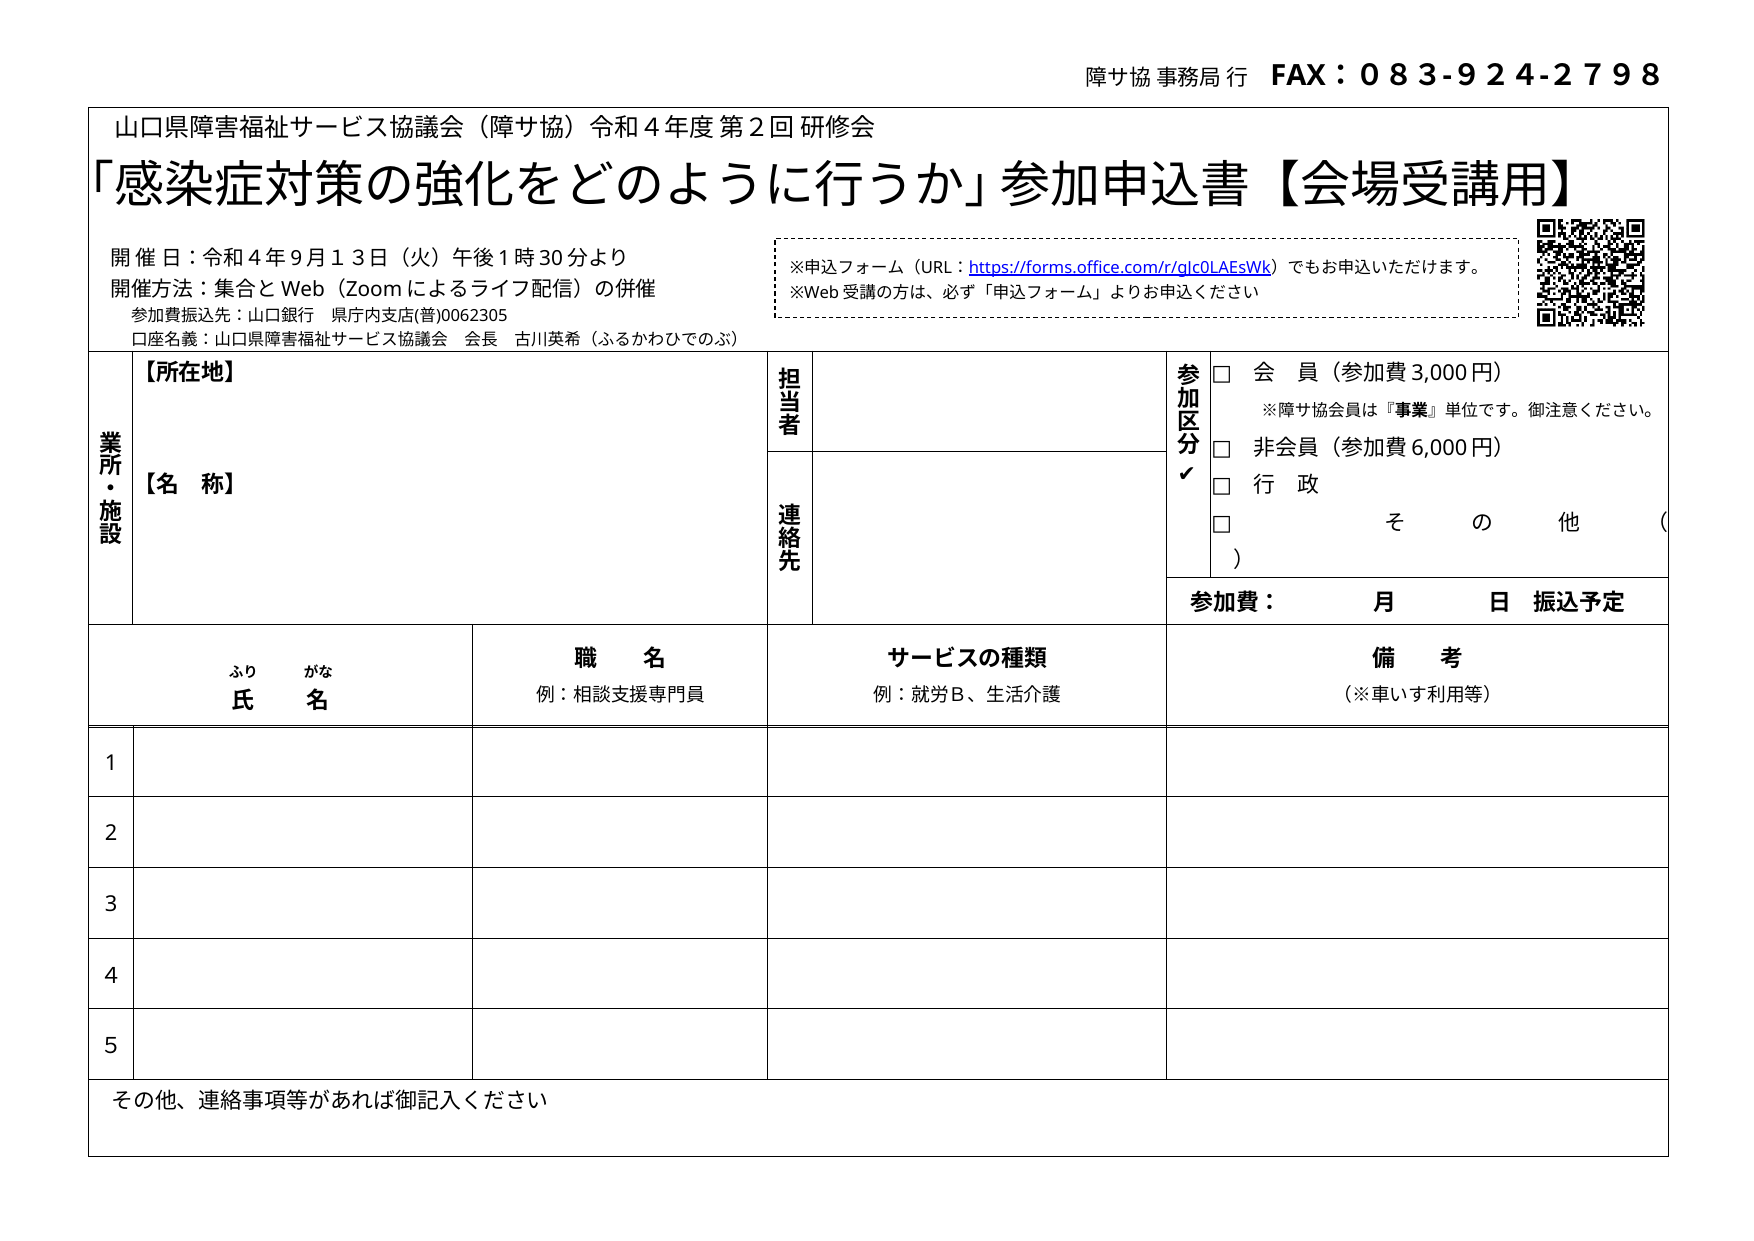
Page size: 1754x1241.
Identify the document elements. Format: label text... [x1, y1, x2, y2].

table_cell [768, 939, 1166, 1008]
table_cell □ 会 員（参加費3,000円） ※障サ協会員は『事業』単位です。御注意ください。 □ 非会員（参加費6,000円） □ 行 政 □ その他（ ） [1211, 352, 1668, 577]
table_cell [768, 797, 1166, 867]
table_cell [134, 728, 472, 796]
table_cell [134, 1009, 472, 1079]
table_cell 参加区分 ✔ [1167, 352, 1210, 577]
table_cell 3 [89, 868, 133, 937]
table_cell [1167, 868, 1668, 937]
table_cell [768, 728, 1166, 796]
table_cell [1167, 939, 1668, 1008]
table_cell 【所在地】 【名 称】 [133, 352, 767, 624]
table_cell ５ [89, 1009, 133, 1079]
table_cell 担当者 [768, 352, 812, 451]
table_cell [768, 868, 1166, 937]
table_cell 備 考 （※車いす利用等） [1167, 625, 1668, 725]
table_cell [473, 868, 767, 937]
table_cell [134, 939, 472, 1008]
table_cell [89, 625, 472, 725]
table_cell サービスの種類 例：就労Ｂ、生活介護 [768, 625, 1166, 725]
table_cell [1167, 1009, 1668, 1079]
table_header 山口県障害福祉サービス協議会（障サ協）令和４年度 第２回 研修会 ｢感染症対策の強化をどのように行うか｣ 参加申込書【会場受講用】 開 催 日：令和４年9月１３日（火）午後1時30分より 開催方法：集合とWeb（Zoomによるライフ配信）の併催 参加費振込先：山口銀行 県庁内支店(普)0062305 口座名義：山口県障害福祉サービス協議会 会長 古川英希（ふるかわひでのぶ） [89, 108, 1668, 351]
table_cell ４ [89, 939, 133, 1008]
table_cell [473, 939, 767, 1008]
picture [1534, 216, 1647, 329]
table_cell [1167, 797, 1668, 867]
table_cell 連絡先 [768, 452, 812, 624]
table_cell 参加費： 月 日 振込予定 [1167, 578, 1668, 624]
table_cell [134, 797, 472, 867]
table_cell [768, 1009, 1166, 1079]
table_cell 職 名 例：相談支援専門員 [473, 625, 767, 725]
table_cell [473, 1009, 767, 1079]
table_cell 1 [89, 728, 133, 796]
table_cell [134, 868, 472, 937]
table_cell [89, 1080, 1668, 1156]
table_cell [473, 797, 767, 867]
table_cell [473, 728, 767, 796]
table_cell [813, 352, 1166, 451]
table_cell [813, 452, 1166, 624]
table_cell 業所・施設 [89, 352, 132, 624]
table_cell 2 [89, 797, 133, 867]
table_cell [1167, 728, 1668, 796]
